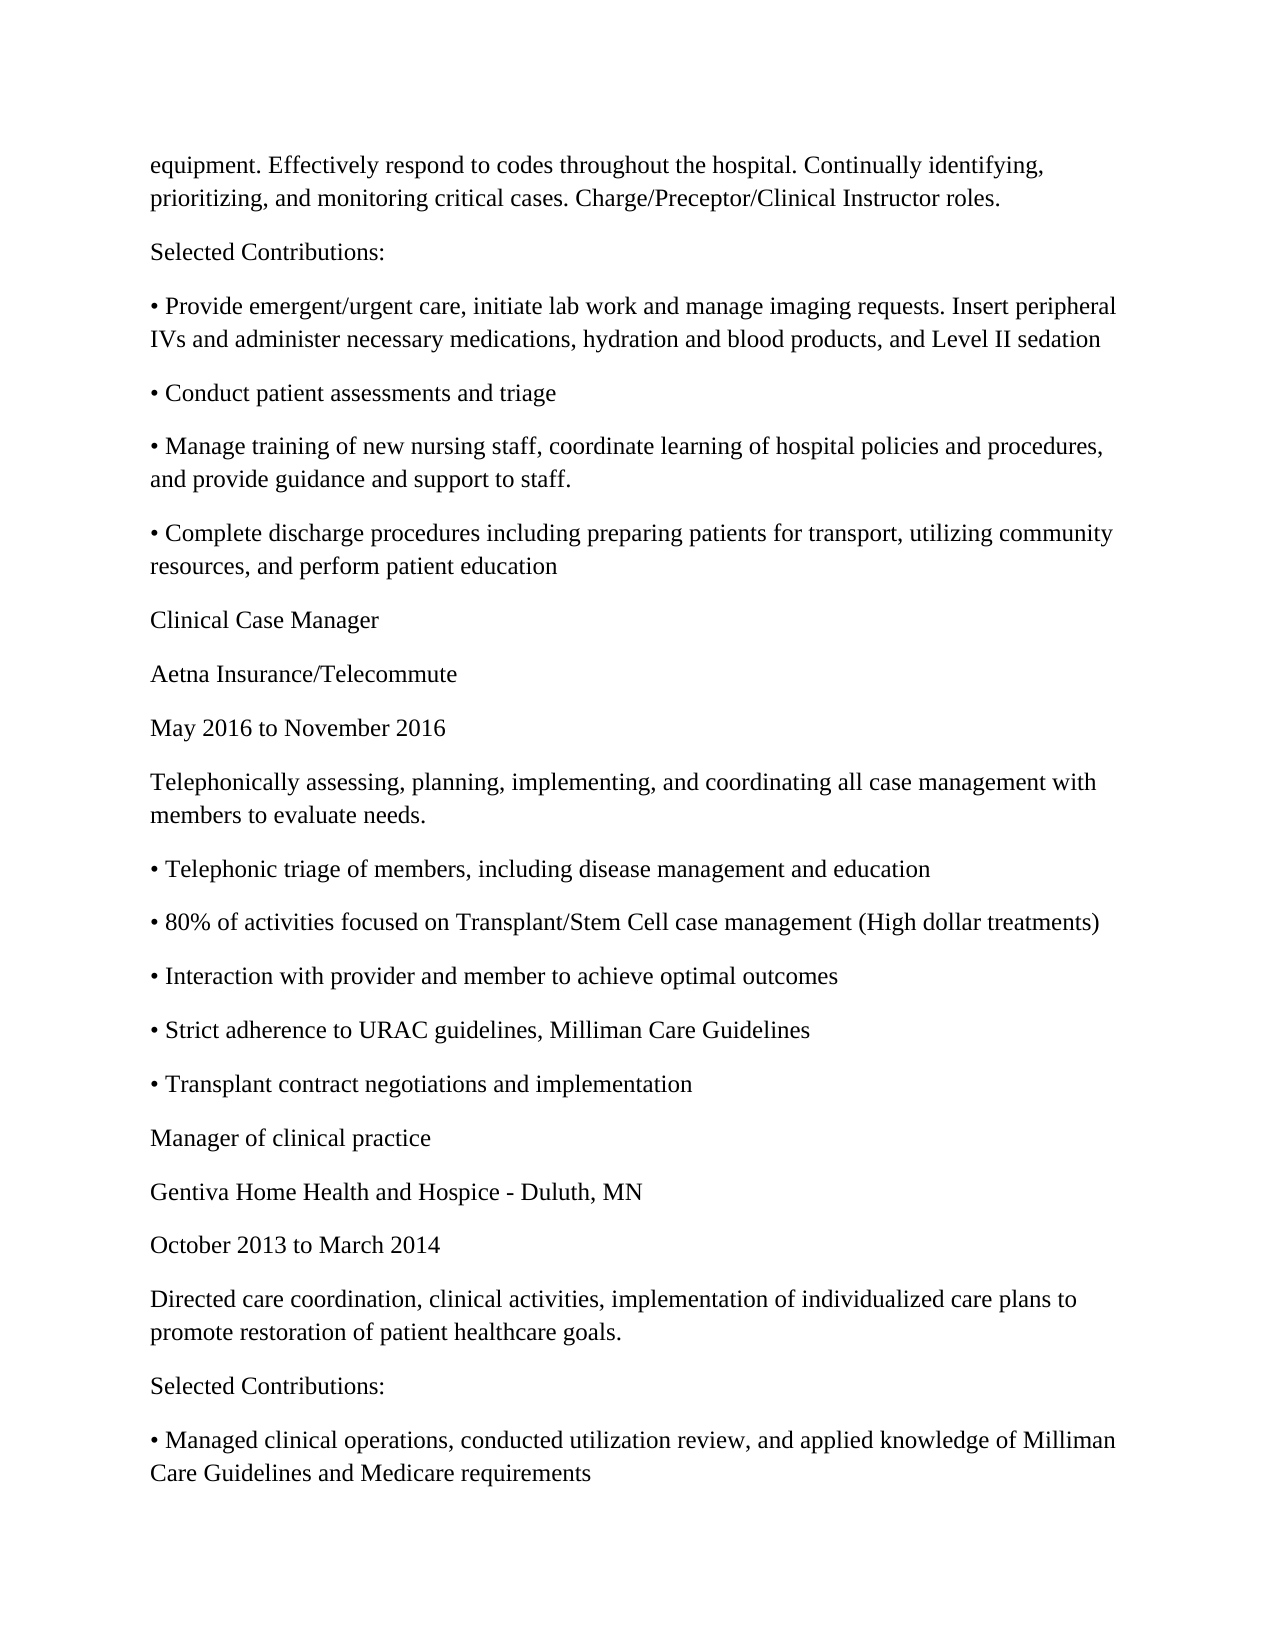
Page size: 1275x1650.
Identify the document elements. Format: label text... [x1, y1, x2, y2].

text • Managed clinical operations, conducted utilization review, and applied knowledge of Milliman Care Guidelines and Medicare requirements [150, 1425, 1125, 1487]
text • Manage training of new nursing staff, coordinate learning of hospital policies and procedures, and provide guidance and support to staff. [150, 431, 1125, 493]
text Directed care coordination, clinical activities, implementation of individualized care plans to promote restoration of patient healthcare goals. [150, 1284, 1125, 1346]
text • 80% of activities focused on Transplant/Stem Cell case management (High dollar treatments) [150, 907, 1125, 936]
text Aetna Insurance/Telecommute [150, 659, 1125, 688]
text • Interaction with provider and member to achieve optimal outcomes [150, 961, 1125, 990]
text Gentiva Home Health and Hospice - Duluth, MN [150, 1177, 1125, 1206]
text • Transplant contract negotiations and implementation [150, 1069, 1125, 1098]
text May 2016 to November 2016 [150, 713, 1125, 742]
text Selected Contributions: [150, 237, 1125, 266]
text Selected Contributions: [150, 1371, 1125, 1400]
text • Complete discharge procedures including preparing patients for transport, utilizing community resources, and perform patient education [150, 518, 1125, 580]
text • Conduct patient assessments and triage [150, 378, 1125, 406]
text October 2013 to March 2014 [150, 1231, 1125, 1259]
text Telephonically assessing, planning, implementing, and coordinating all case management with members to evaluate needs. [150, 767, 1125, 828]
text • Provide emergent/urgent care, initiate lab work and manage imaging requests. Insert peripheral IVs and administer necessary medications, hydration and blood products, and Level II sedation [150, 291, 1125, 352]
text • Telephonic triage of members, including disease management and education [150, 854, 1125, 882]
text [150, 150, 1125, 212]
text Clinical Case Manager [150, 605, 1125, 634]
text • Strict adherence to URAC guidelines, Milliman Care Guidelines [150, 1015, 1125, 1044]
text Manager of clinical practice [150, 1123, 1125, 1152]
